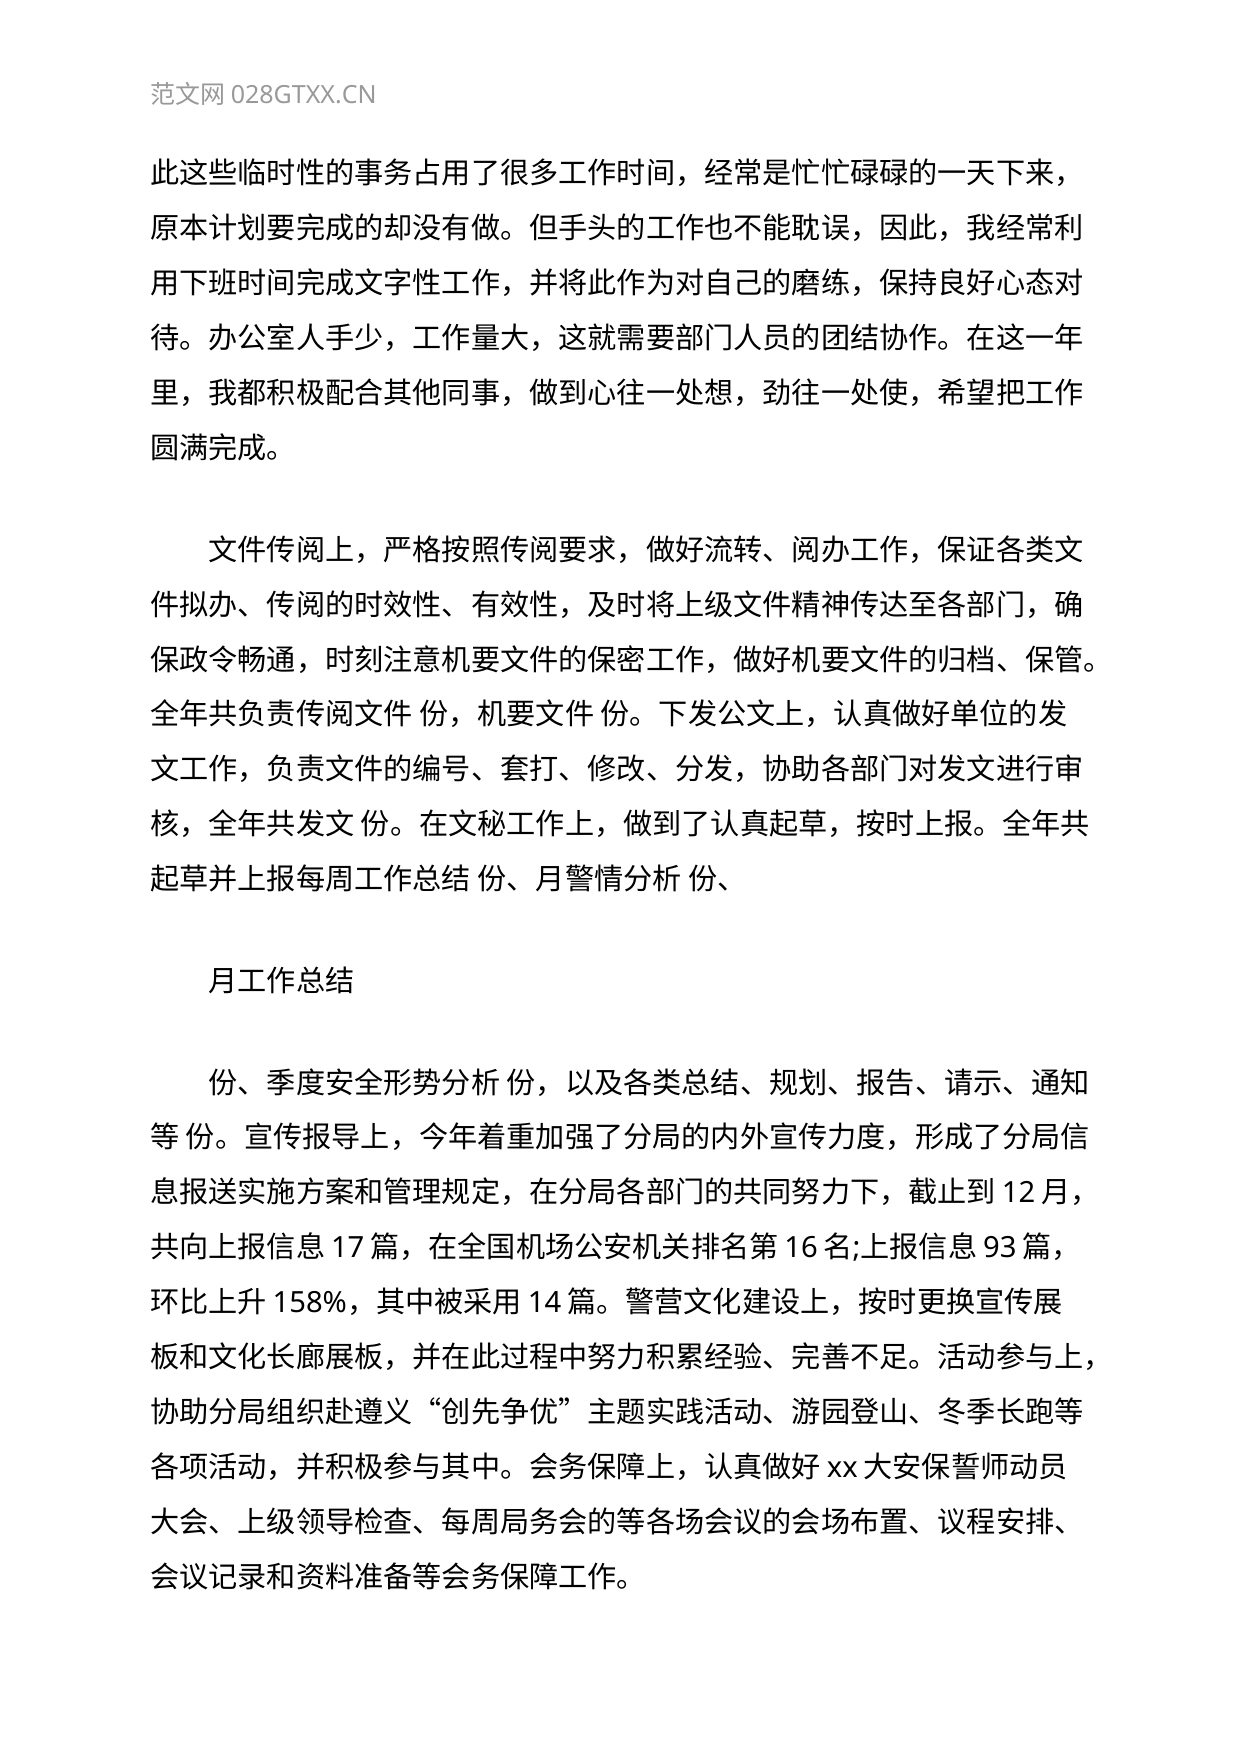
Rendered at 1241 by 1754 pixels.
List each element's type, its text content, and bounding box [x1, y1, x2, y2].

text 份、季度安全形势分析 份，以及各类总结、规划、报告、请示、通知等 份。宣传报导上，今年着重加强了分局的内外宣传力度，形成了分局信息报送实施方案和管理规定，在分局各部门的共同努力下，截止到12月，共向上报信息17篇，在全国机场公安机关排名第16名;上报信息93篇，环比上升158%，其中被采用14篇。警营文化建设上，按时更换宣传展板和文化长廊展板，并在此过程中努力积累经验、完善不足。活动参与上，协助分局组织赴遵义“创先争优”主题实践活动、游园登山、冬季长跑等各项活动，并积极参与其中。会务保障上，认真做好xx大安保誓师动员大会、上级领导检查、每周局务会的等各场会议的会场布置、议程安排、会议记录和资料准备等会务保障工作。 [150, 1059, 1090, 1596]
text 月工作总结 [150, 957, 1090, 1000]
text 文件传阅上，严格按照传阅要求，做好流转、阅办工作，保证各类文件拟办、传阅的时效性、有效性，及时将上级文件精神传达至各部门，确保政令畅通，时刻注意机要文件的保密工作，做好机要文件的归档、保管。全年共负责传阅文件 份，机要文件 份。下发公文上，认真做好单位的发文工作，负责文件的编号、套打、修改、分发，协助各部门对发文进行审核，全年共发文 份。在文秘工作上，做到了认真起草，按时上报。全年共起草并上报每周工作总结 份、月警情分析 份、 [150, 526, 1090, 898]
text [150, 150, 1090, 467]
